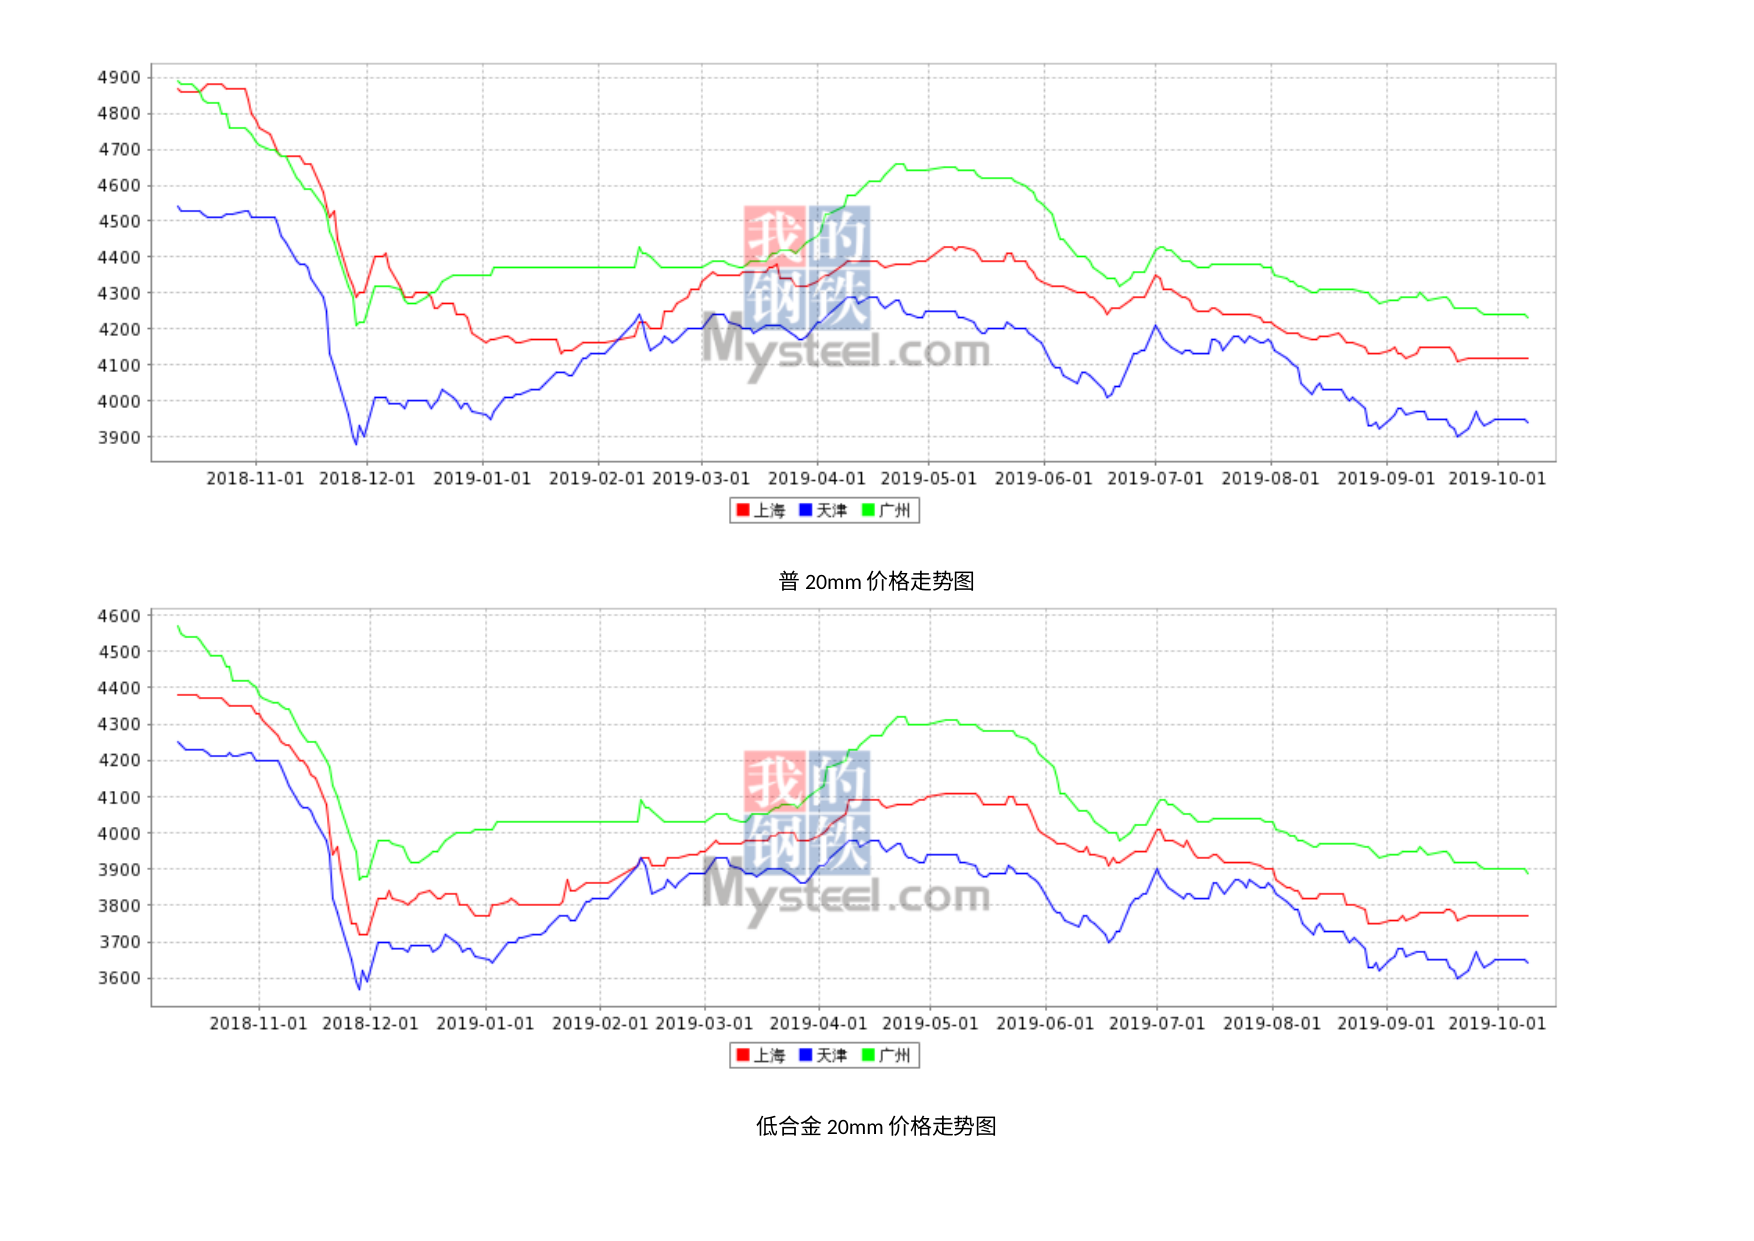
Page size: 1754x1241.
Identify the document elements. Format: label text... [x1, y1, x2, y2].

picture [82, 58, 1568, 527]
picture [82, 603, 1568, 1072]
text 低合金20mm价格走势图 [83, 1109, 1671, 1141]
text 普20mm价格走势图 [83, 564, 1671, 596]
